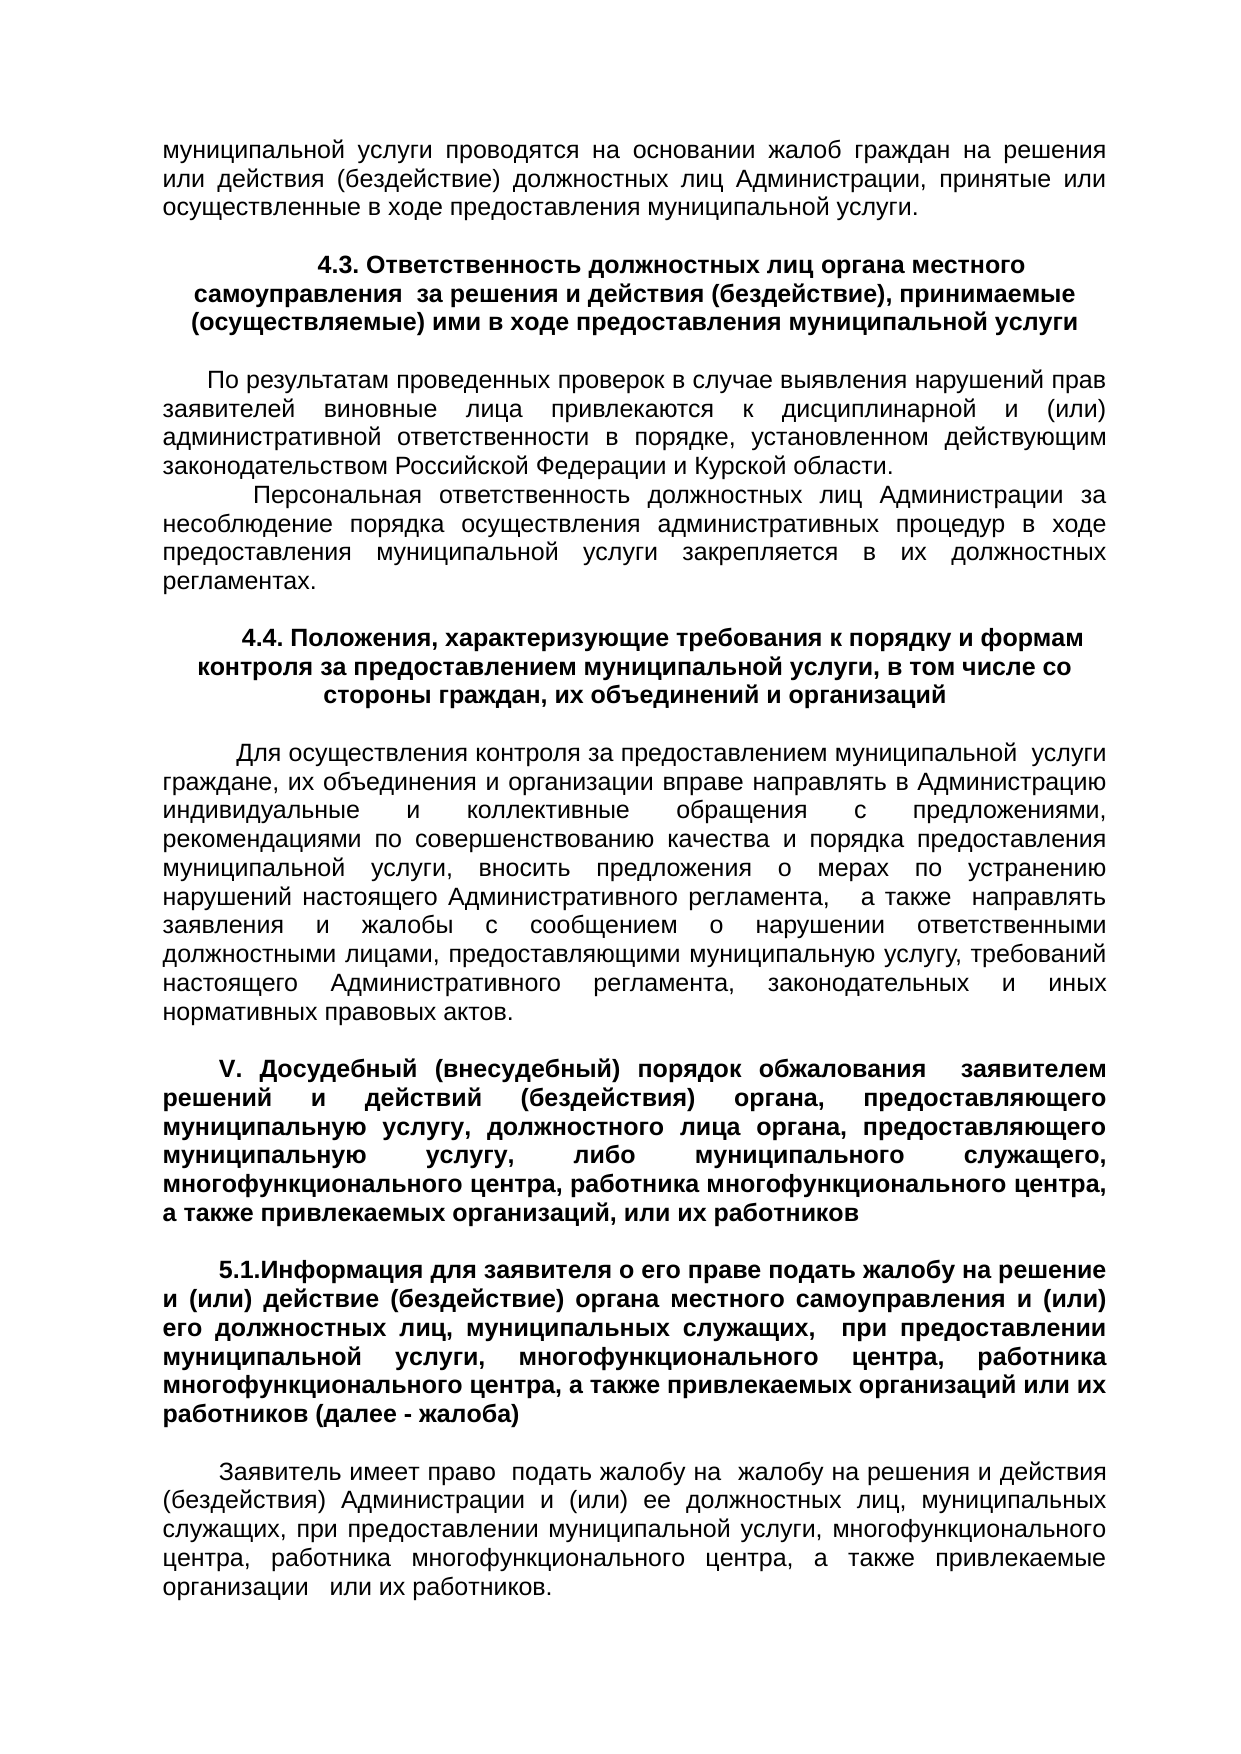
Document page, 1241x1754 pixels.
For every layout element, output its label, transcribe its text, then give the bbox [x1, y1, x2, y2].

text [162, 135, 1107, 221]
text Персональная ответственность должностных лиц Администрации за несоблюдение порядка осуществления административных процедур в ходе предоставления муниципальной услуги закрепляется в их должностных регламентах. [162, 480, 1107, 595]
text 4.4. Положения, характеризующие требования к порядку и формам контроля за предоставлением муниципальной услуги, в том числе со стороны граждан, их объединений и организаций [162, 623, 1107, 709]
text Для осуществления контроля за предоставлением муниципальной услуги граждане, их объединения и организации вправе направлять в Администрацию индивидуальные и коллективные обращения с предложениями, рекомендациями по совершенствованию качества и порядка предоставления муниципальной услуги, вносить предложения о мерах по устранению нарушений настоящего Административного регламента, а также направлять заявления и жалобы с сообщением о нарушении ответственными должностными лицами, предоставляющими муниципальную услугу, требований настоящего Административного регламента, законодательных и иных нормативных правовых актов. [162, 738, 1107, 1025]
text 4.3. Ответственность должностных лиц органа местного самоуправления за решения и действия (бездействие), принимаемые (осуществляемые) ими в ходе предоставления муниципальной услуги [162, 250, 1107, 336]
text 5.1.Информация для заявителя о его праве подать жалобу на решение и (или) действие (бездействие) органа местного самоуправления и (или) его должностных лиц, муниципальных служащих, при предоставлении муниципальной услуги, многофункционального центра, работника многофункционального центра, а также привлекаемых организаций или их работников (далее - жалоба) [162, 1255, 1107, 1428]
text V. Досудебный (внесудебный) порядок обжалования заявителем решений и действий (бездействия) органа, предоставляющего муниципальную услугу, должностного лица органа, предоставляющего муниципальную услугу, либо муниципального служащего, многофункционального центра, работника многофункционального центра, а также привлекаемых организаций, или их работников [162, 1054, 1107, 1227]
text По результатам проведенных проверок в случае выявления нарушений прав заявителей виновные лица привлекаются к дисциплинарной и (или) административной ответственности в порядке, установленном действующим законодательством Российской Федерации и Курской области. [162, 365, 1107, 480]
text Заявитель имеет право подать жалобу на жалобу на решения и действия (бездействия) Администрации и (или) ее должностных лиц, муниципальных служащих, при предоставлении муниципальной услуги, многофункционального центра, работника многофункционального центра, а также привлекаемые организации или их работников. [162, 1457, 1107, 1600]
